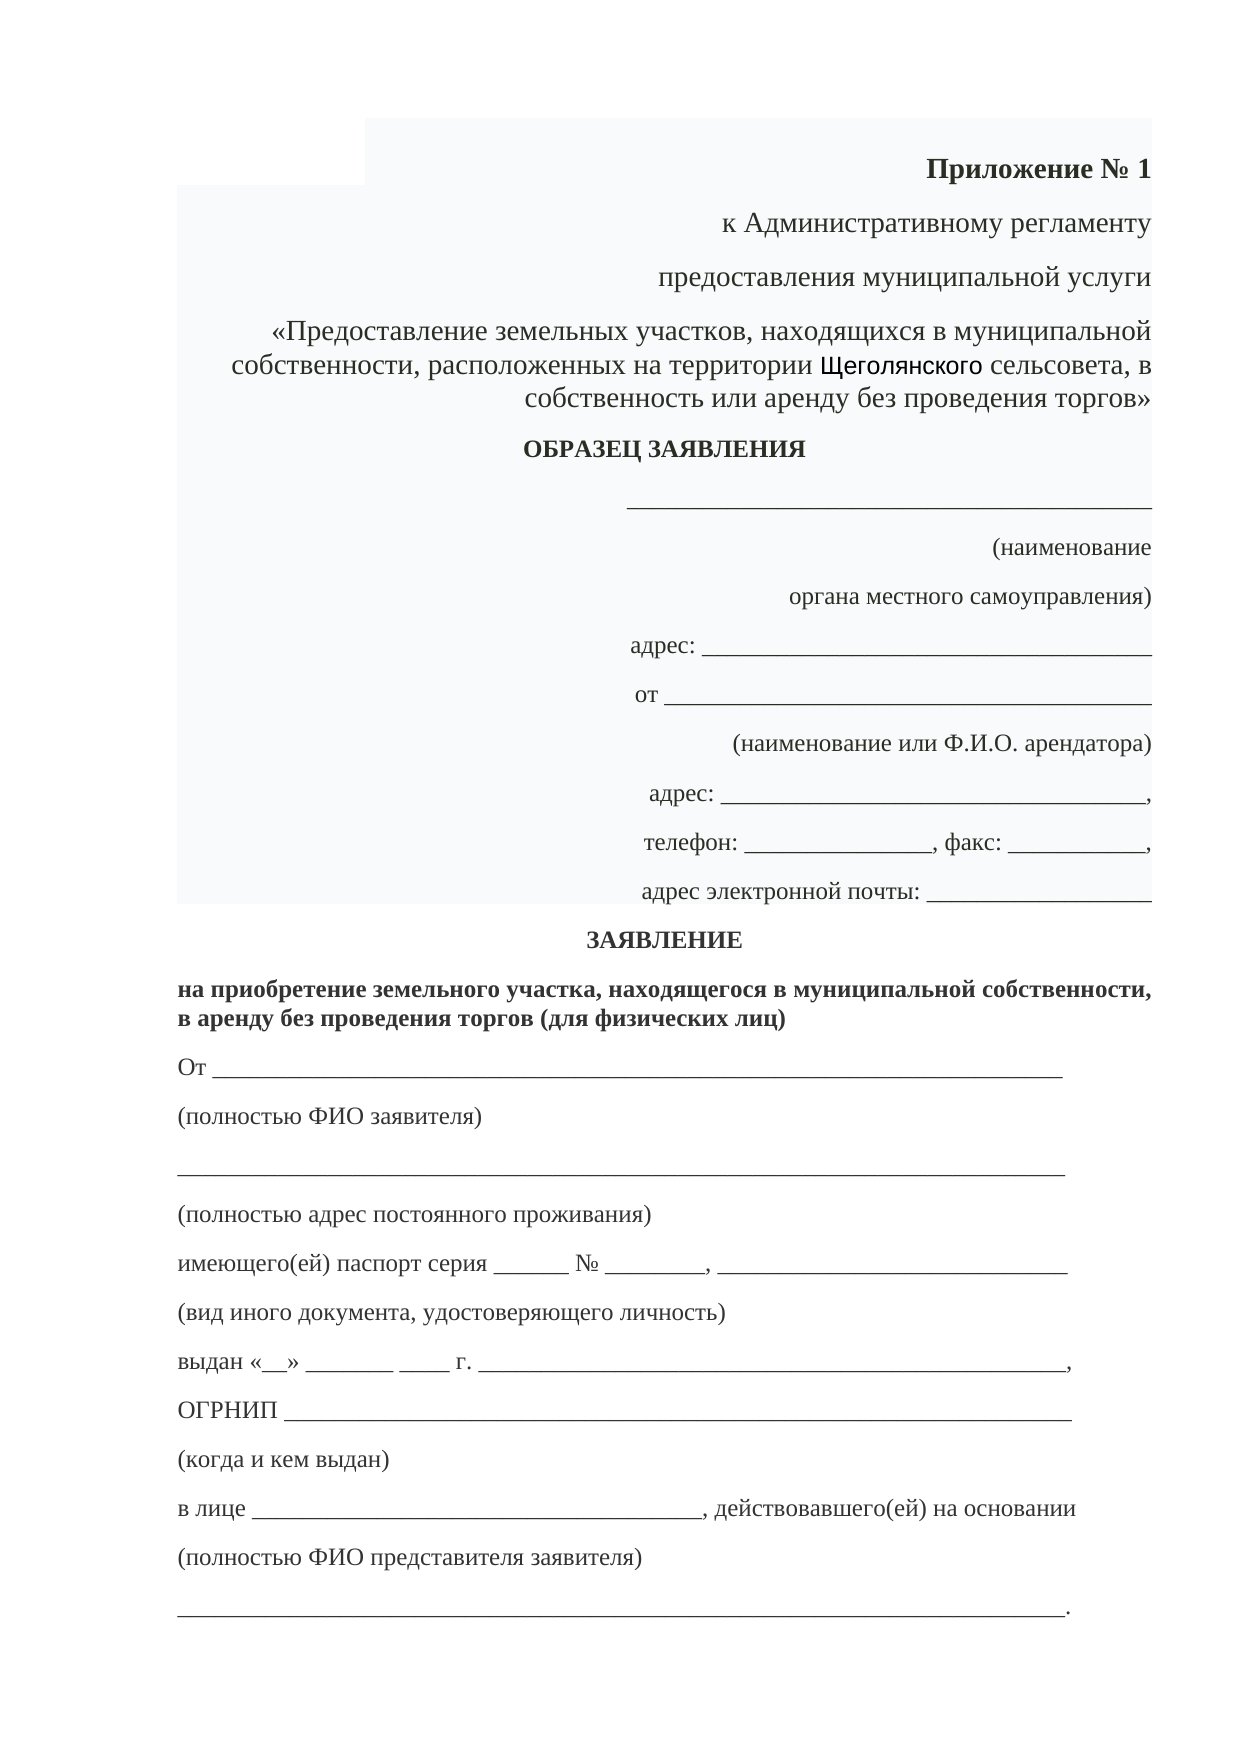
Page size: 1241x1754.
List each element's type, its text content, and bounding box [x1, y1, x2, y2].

text адрес: ____________________________________ [177, 630, 1152, 659]
text предоставления муниципальной услуги [177, 259, 1152, 293]
text (полностью ФИО представителя заявителя) [177, 1542, 1152, 1571]
text (вид иного документа, удостоверяющего личность) [177, 1297, 1152, 1326]
text выдан «__» _______ ____ г. _______________________________________________, [177, 1346, 1152, 1375]
text имеющего(ей) паспорт серия ______ № ________, ____________________________ [177, 1248, 1152, 1277]
text «Предоставление земельных участков, находящихся в муниципальной собственности, расположенных на территории Щеголянского сельсовета, в собственность или аренду без проведения торгов» [177, 313, 1152, 414]
text ОГРНИП _______________________________________________________________ [177, 1395, 1152, 1424]
text _______________________________________________________________________ [177, 1150, 1152, 1178]
text _______________________________________________________________________. [177, 1591, 1152, 1620]
text в лице ____________________________________, действовавшего(ей) на основании [177, 1493, 1152, 1522]
text органа местного самоуправления) [177, 581, 1152, 610]
text (наименование [177, 532, 1152, 561]
text (полностью адрес постоянного проживания) [177, 1199, 1152, 1228]
text ОБРАЗЕЦ ЗАЯВЛЕНИЯ [177, 434, 1152, 463]
text адрес: __________________________________, [177, 778, 1152, 806]
text телефон: _______________, факс: ___________, [177, 827, 1152, 855]
text на приобретение земельного участка, находящегося в муниципальной собственности, в аренду без проведения торгов (для физических лиц) [177, 974, 1152, 1031]
text От ____________________________________________________________________ [177, 1052, 1152, 1080]
text (полностью ФИО заявителя) [177, 1101, 1152, 1129]
text ЗАЯВЛЕНИЕ [177, 925, 1152, 953]
text от _______________________________________ [177, 679, 1152, 708]
text (наименование или Ф.И.О. арендатора) [177, 728, 1152, 757]
text (когда и кем выдан) [177, 1444, 1152, 1473]
text __________________________________________ [177, 483, 1152, 512]
text к Административному регламенту [177, 206, 1152, 239]
text адрес электронной почты: __________________ [177, 876, 1152, 904]
text Приложение № 1 [365, 152, 1152, 185]
